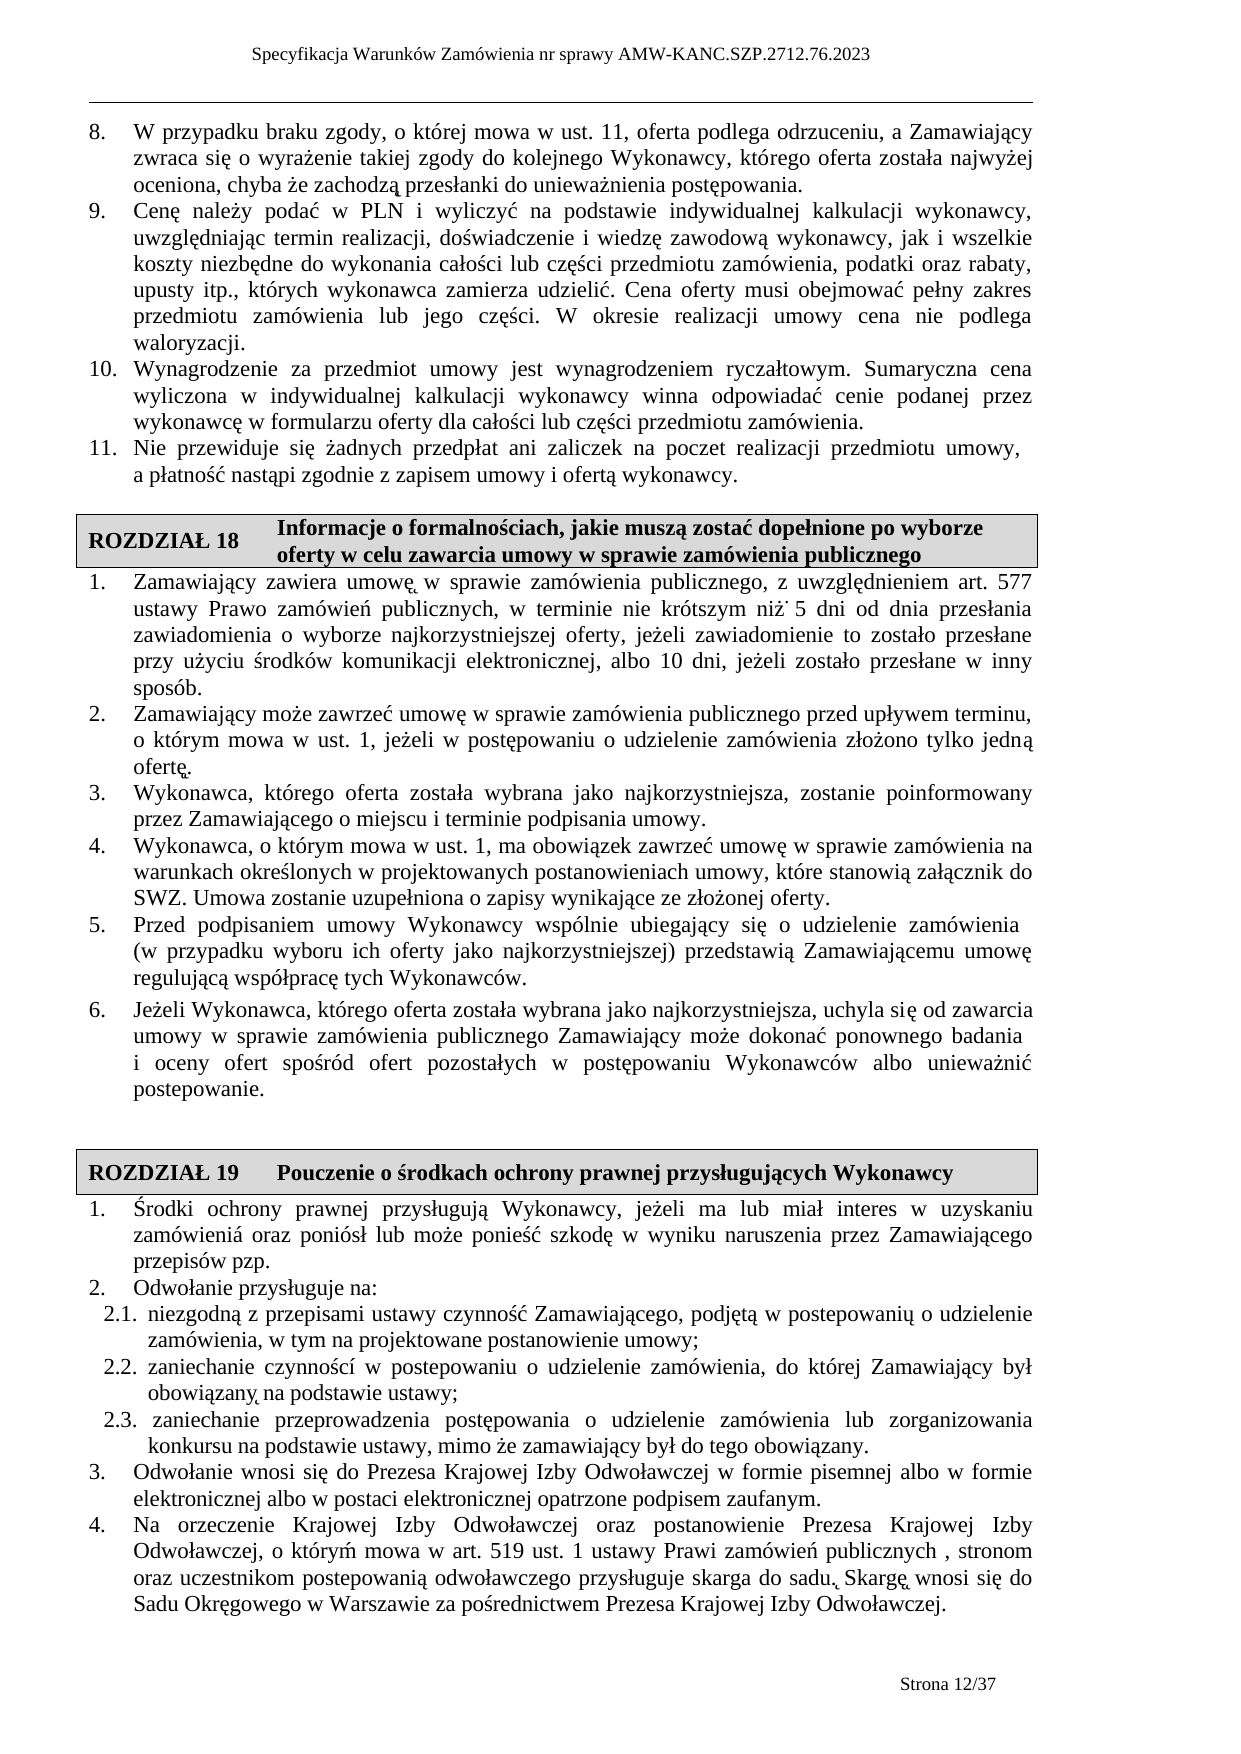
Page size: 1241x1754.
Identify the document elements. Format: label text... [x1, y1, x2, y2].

text 4. Na orzeczenie Krajowej Izby Odwoławczej oraz postanowienie Prezesa Krajowej Izby Odwoławczej, o któryḿ mowa w art. 519 ust. 1 ustawy Prawi zamówień publicznych , stronom oraz uczestnikom postepowanią odwoławczego przysługuje skarga do sadu.̨ Skargę̨ wnosi się do Sadu Okręgowego w Warszawie za pośrednictwem Prezesa Krajowej Izby Odwoławczej. [89, 1511, 1033, 1616]
list Nie przewiduje się żadnych przedpłat ani zaliczek na poczet realizacji przedmiotu umowy, a płatność nastąpi zgodnie z zapisem umowy i ofertą wykonawcy. [89, 434, 1033, 487]
list Wykonawca, którego oferta została wybrana jako najkorzystniejsza, zostanie poinformowany przez Zamawiającego o miejscu i terminie podpisania umowy. [89, 779, 1033, 832]
list Cenę należy podać w PLN i wyliczyć na podstawie indywidualnej kalkulacji wykonawcy, uwzględniając termin realizacji, doświadczenie i wiedzę zawodową wykonawcy, jak i wszelkie koszty niezbędne do wykonania całości lub części przedmiotu zamówienia, podatki oraz rabaty, upusty itp., których wykonawca zamierza udzielić. Cena oferty musi obejmować pełny zakres przedmiotu zamówienia lub jego części. W okresie realizacji umowy cena nie podlega waloryzacji. [89, 197, 1033, 355]
list W przypadku braku zgody, o której mowa w ust. 11, oferta podlega odrzuceniu, a Zamawiający zwraca się o wyrażenie takiej zgody do kolejnego Wykonawcy, którego oferta została najwyżej oceniona, chyba że zachodzą̨ przesłanki do unieważnienia postępowania. [89, 118, 1033, 197]
table_header ROZDZIAŁ 18 [77, 515, 265, 567]
table_header Informacje o formalnościach, jakie muszą zostać dopełnione po wyborze oferty w celu zawarcia umowy w sprawie zamówienia publicznego [265, 515, 1037, 567]
table_header Pouczenie o środkach ochrony prawnej przysługujących Wykonawcy [265, 1150, 1037, 1194]
list Wynagrodzenie za przedmiot umowy jest wynagrodzeniem ryczałtowym. Sumaryczna cena wyliczona w indywidualnej kalkulacji wykonawcy winna odpowiadać cenie podanej przez wykonawcę w formularzu oferty dla całości lub części przedmiotu zamówienia. [89, 355, 1033, 434]
text 2.1. niezgodną z przepisami ustawy czynność Zamawiającego, podjętą w postepowanių o udzielenie zamówienia, w tym na projektowane postanowienie umowy; [103, 1300, 1033, 1353]
list Wykonawca, o którym mowa w ust. 1, ma obowiązek zawrzeć umowę w sprawie zamówienia na warunkach określonych w projektowanych postanowieniach umowy, które stanowią załącznik do SWZ. Umowa zostanie uzupełniona o zapisy wynikające ze złożonej oferty. [89, 832, 1033, 911]
text 2. Odwołanie przysługuje na: [89, 1274, 1033, 1300]
list Przed podpisaniem umowy Wykonawcy wspólnie ubiegający się o udzielenie zamówienia (w przypadku wyboru ich oferty jako najkorzystniejszej) przedstawią Zamawiającemu umowę regulującą współpracę tych Wykonawców. [89, 911, 1033, 990]
text 3. Odwołanie wnosi się do Prezesa Krajowej Izby Odwoławczej w formie pisemnej albo w formie elektronicznej albo w postaci elektronicznej opatrzone podpisem zaufanym. [89, 1458, 1033, 1511]
list Jeżeli Wykonawca, którego oferta została wybrana jako najkorzystniejsza, uchyla się od zawarcia umowy w sprawie zamówienia publicznego Zamawiający może dokonać ponownego badania i oceny ofert spośród ofert pozostałych w postępowaniu Wykonawców albo unieważnić postepowanie. [89, 996, 1033, 1102]
list Środki ochrony prawnej przysługują Wykonawcy, jeżeli ma lub miał interes w uzyskaniu zamówieniá oraz poniósł lub może ponieść szkodę w wyniku naruszenia przez Zamawiającego przepisów pzp. [89, 1195, 1033, 1274]
text 2.3. zaniechanie przeprowadzenia postępowania o udzielenie zamówienia lub zorganizowania konkursu na podstawie ustawy, mimo że zamawiający był do tego obowiązany. [103, 1406, 1033, 1458]
list Zamawiający zawiera umowę̨ w sprawie zamówienia publicznego, z uwzględnieniem art. 577 ustawy Prawo zamówień publicznych, w terminie nie krótszym niż̇ 5 dni od dnia przesłania zawiadomienia o wyborze najkorzystniejszej oferty, jeżeli zawiadomienie to zostało przesłane przy użyciu środków komunikacji elektronicznej, albo 10 dni, jeżeli zostało przesłane w inny sposób. [89, 568, 1033, 700]
table_header ROZDZIAŁ 19 [77, 1150, 265, 1194]
text 2.2. zaniechanie czynnoścí w postepowaniu o udzielenie zamówienia, do której Zamawiający był obowiązany̨ na podstawie ustawy; [103, 1353, 1033, 1406]
list Zamawiający może zawrzeć umowę w sprawie zamówienia publicznego przed upływem terminu, o którym mowa w ust. 1, jeżeli w postępowaniu o udzielenie zamówienia złożono tylko jedną ofertę̨. [89, 700, 1033, 779]
